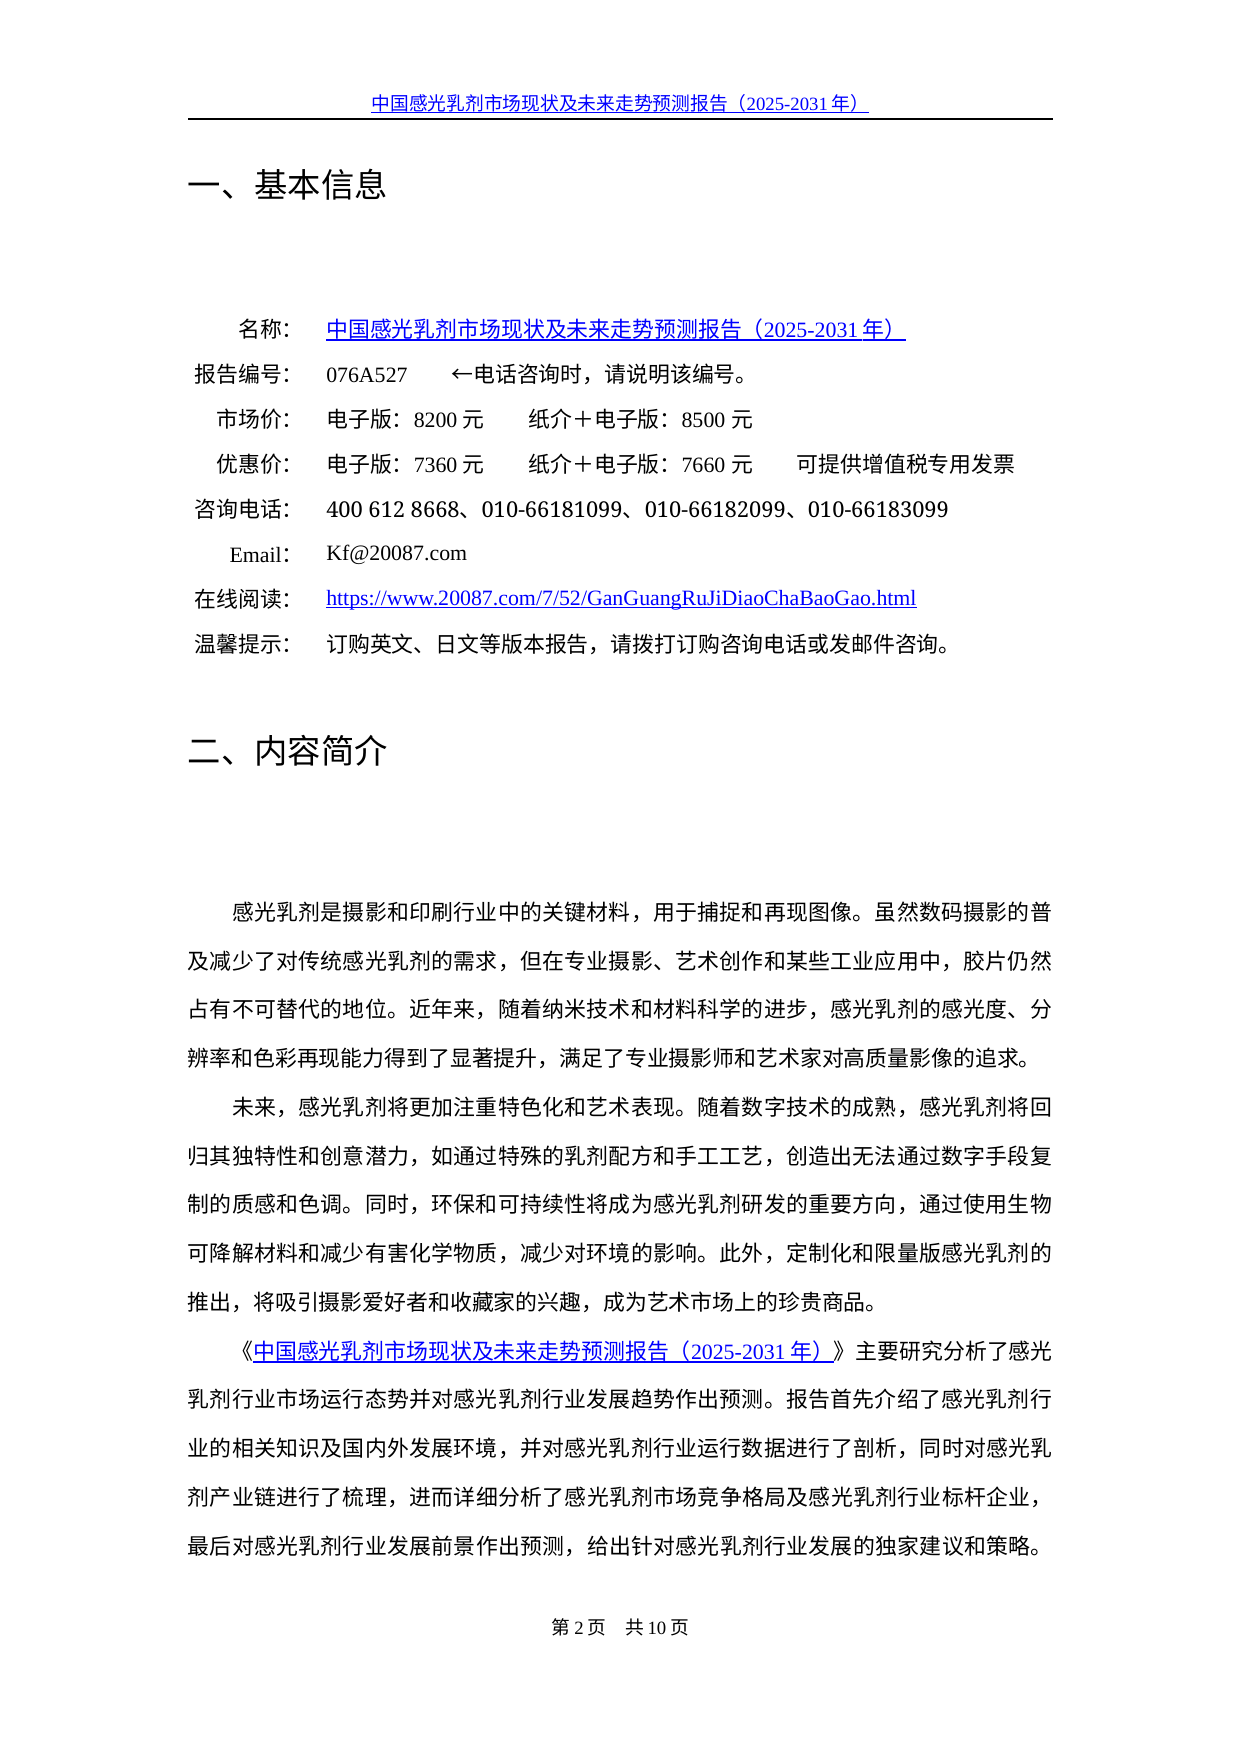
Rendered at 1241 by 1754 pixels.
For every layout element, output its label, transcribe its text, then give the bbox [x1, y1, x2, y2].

table_cell 咨询电话： [167, 492, 315, 537]
title 二、内容简介 [187, 717, 1053, 782]
table_header 中国感光乳剂市场现状及未来走势预测报告（2025-2031年） [315, 312, 1073, 357]
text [187, 894, 1053, 1561]
table_cell 订购英文、日文等版本报告，请拨打订购咨询电话或发邮件咨询。 [315, 627, 1073, 672]
table_cell 报告编号： [167, 357, 315, 402]
table_cell 市场价： [167, 402, 315, 447]
table_cell 400 612 8668、010-66181099、010-66182099、010-66183099 [315, 492, 1073, 537]
table_header 名称： [167, 312, 315, 357]
table_cell 在线阅读： [167, 582, 315, 627]
table_cell 温馨提示： [167, 627, 315, 672]
table_cell 电子版：7360 元 纸介＋电子版：7660 元 可提供增值税专用发票 [315, 447, 1073, 492]
table_cell 优惠价： [167, 447, 315, 492]
title 一、基本信息 [187, 150, 1053, 215]
table_cell 076A527 ←电话咨询时，请说明该编号。 [315, 357, 1073, 402]
table_cell [315, 582, 1073, 627]
table_cell Email： [167, 537, 315, 582]
table_cell 电子版：8200 元 纸介＋电子版：8500 元 [315, 402, 1073, 447]
table_cell Kf@20087.com [315, 537, 1073, 582]
